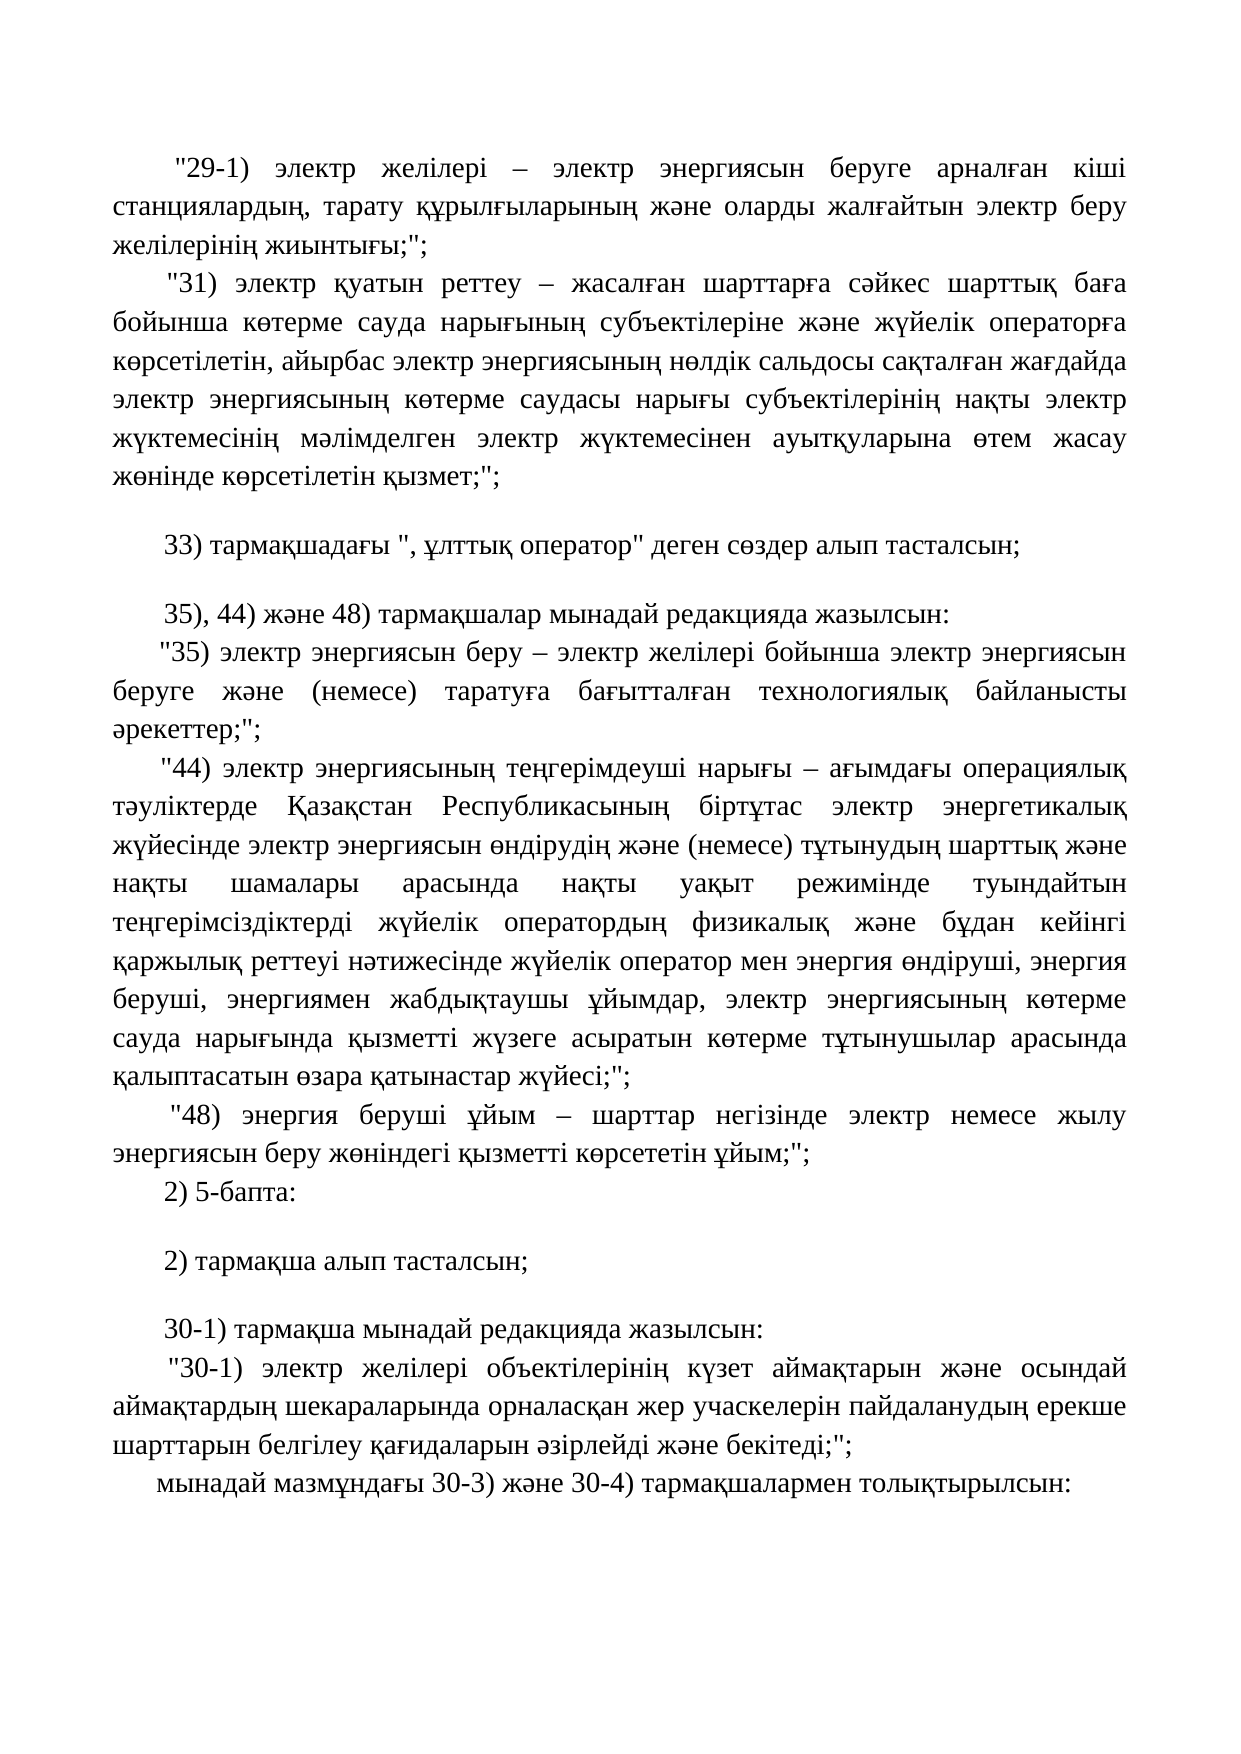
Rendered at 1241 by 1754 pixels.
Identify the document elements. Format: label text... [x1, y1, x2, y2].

text "48) энергия беруші ұйым – шарттар негізінде электр немесе жылу энергиясын беру жөніндегі қызметті көрсететін ұйым;"; [112, 1097, 1128, 1169]
text "29-1) электр желілері – электр энергиясын беруге арналған кіші станциялардың, тарату құрылғыларының және оларды жалғайтын электр беру желілерінің жиынтығы;"; [112, 150, 1128, 261]
text 2) 5-бапта: [112, 1174, 1128, 1207]
text "30-1) электр желілері объектілерінің күзет аймақтарын және осындай аймақтардың шекараларында орналасқан жер учаскелерін пайдаланудың ерекше шарттарын белгілеу қағидаларын әзірлейді және бекітеді;"; [112, 1350, 1128, 1461]
text "35) электр энергиясын беру – электр желілері бойынша электр энергиясын беруге және (немесе) таратуға бағытталған технологиялық байланысты әрекеттер;"; [112, 634, 1128, 745]
text 30-1) тармақша мынадай редакцияда жазылсын: [112, 1311, 1128, 1345]
text 35), 44) және 48) тармақшалар мынадай редакцияда жазылсын: [112, 596, 1128, 629]
text 2) тармақша алып тасталсын; [112, 1243, 1128, 1276]
text мынадай мазмұндағы 30-3) және 30-4) тармақшалармен толықтырылсын: [112, 1466, 1128, 1499]
text "44) электр энергиясының теңгерімдеуші нарығы – ағымдағы операциялық тәуліктерде Қазақстан Республикасының біртұтас электр энергетикалық жүйесінде электр энергиясын өндірудің және (немесе) тұтынудың шарттық және нақты шамалары арасында нақты уақыт режимінде туындайтын теңгерімсіздіктерді жүйелік оператордың физикалық және бұдан кейінгі қаржылық реттеуі нәтижесінде жүйелік оператор мен энергия өндіруші, энергия беруші, энергиямен жабдықтаушы ұйымдар, электр энергиясының көтерме сауда нарығында қызметті жүзеге асыратын көтерме тұтынушылар арасында қалыптасатын өзара қатынастар жүйесі;"; [112, 750, 1128, 1092]
text 33) тармақшадағы ", ұлттық оператор" деген сөздер алып тасталсын; [112, 527, 1128, 561]
text "31) электр қуатын реттеу – жасалған шарттарға сәйкес шарттық баға бойынша көтерме сауда нарығының субъектілеріне және жүйелік операторға көрсетілетін, айырбас электр энергиясының нөлдік сальдосы сақталған жағдайда электр энергиясының көтерме саудасы нарығы субъектілерінің нақты электр жүктемесінің мәлімделген электр жүктемесінен ауытқуларына өтем жасау жөнінде көрсетілетін қызмет;"; [112, 266, 1128, 492]
